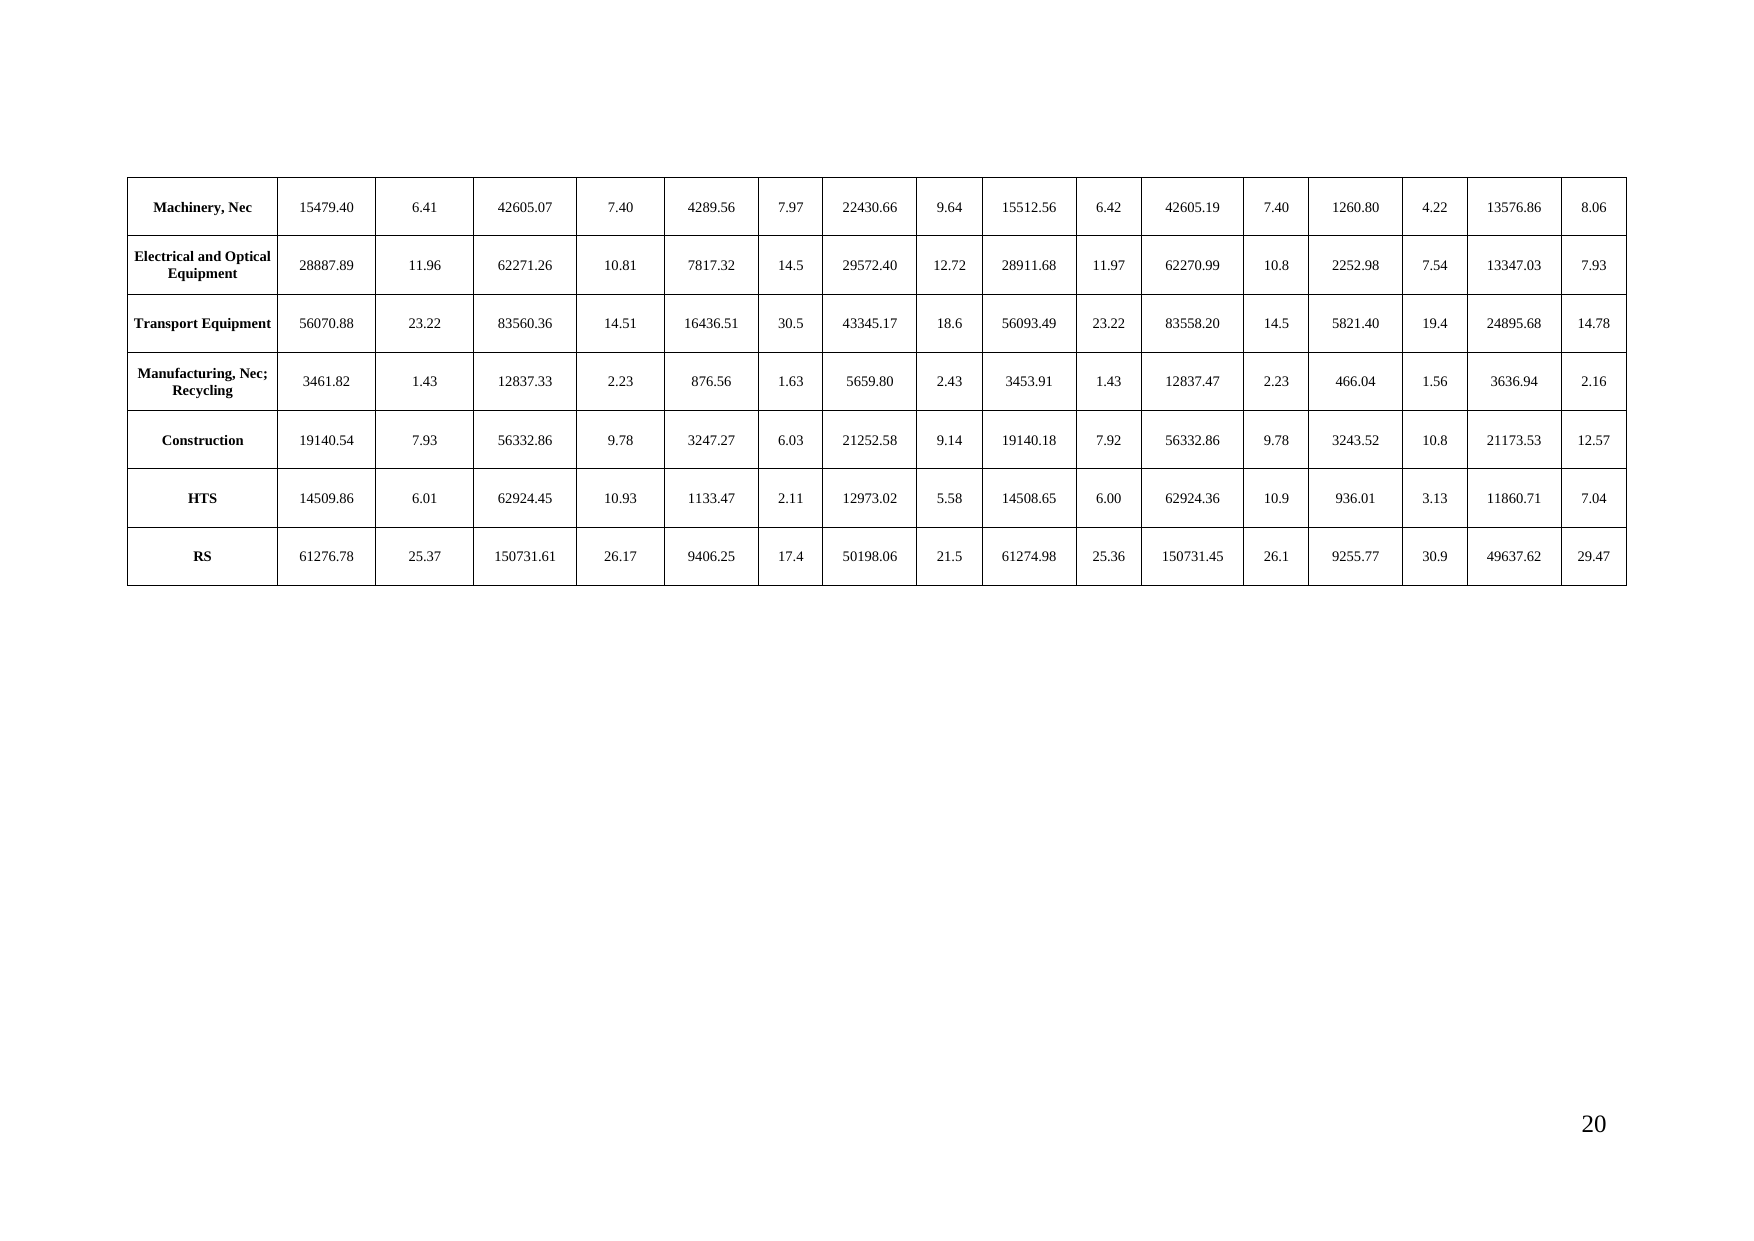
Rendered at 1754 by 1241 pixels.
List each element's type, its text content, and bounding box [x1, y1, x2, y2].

table_cell 42605.07 [474, 178, 576, 235]
table_cell 62270.99 [1142, 236, 1243, 294]
table_cell 12837.33 [474, 353, 576, 410]
table_cell 25.36 [1077, 528, 1141, 585]
table_cell 7.40 [577, 178, 664, 235]
table_cell 17.4 [759, 528, 822, 585]
table_cell 6.41 [376, 178, 473, 235]
table_cell 12973.02 [823, 469, 916, 527]
table_cell 7.92 [1077, 411, 1141, 468]
table_cell 150731.45 [1142, 528, 1243, 585]
table_cell 4289.56 [665, 178, 758, 235]
table_cell 23.22 [1077, 295, 1141, 352]
table_cell 1.63 [759, 353, 822, 410]
table_cell 83558.20 [1142, 295, 1243, 352]
table_cell 10.9 [1244, 469, 1308, 527]
table_cell 61276.78 [278, 528, 375, 585]
table_cell Construction [128, 411, 277, 468]
table_cell 150731.61 [474, 528, 576, 585]
table_cell 2.43 [917, 353, 982, 410]
table_cell 2.11 [759, 469, 822, 527]
table_cell 21.5 [917, 528, 982, 585]
table_cell 7.93 [1562, 236, 1626, 294]
table_cell 7.97 [759, 178, 822, 235]
table_cell 19.4 [1403, 295, 1467, 352]
table_cell 9.78 [577, 411, 664, 468]
table_cell 26.17 [577, 528, 664, 585]
table_cell 3247.27 [665, 411, 758, 468]
table_cell 5659.80 [823, 353, 916, 410]
table_cell 2.23 [1244, 353, 1308, 410]
table_cell Transport Equipment [128, 295, 277, 352]
table_cell 6.00 [1077, 469, 1141, 527]
table_cell 5.58 [917, 469, 982, 527]
table_cell 2252.98 [1309, 236, 1402, 294]
table_cell 26.1 [1244, 528, 1308, 585]
table_cell 29572.40 [823, 236, 916, 294]
table_cell 6.42 [1077, 178, 1141, 235]
table_cell 3243.52 [1309, 411, 1402, 468]
table_cell 15512.56 [983, 178, 1076, 235]
table_cell 14.78 [1562, 295, 1626, 352]
table_cell 56070.88 [278, 295, 375, 352]
table_cell 9255.77 [1309, 528, 1402, 585]
table_cell Electrical and Optical Equipment [128, 236, 277, 294]
table_cell 62924.45 [474, 469, 576, 527]
table_cell 16436.51 [665, 295, 758, 352]
table_cell 56332.86 [1142, 411, 1243, 468]
table_cell 7.54 [1403, 236, 1467, 294]
table_cell 28887.89 [278, 236, 375, 294]
table_cell 10.8 [1244, 236, 1308, 294]
table_cell 49637.62 [1468, 528, 1561, 585]
table_cell 29.47 [1562, 528, 1626, 585]
table_cell 8.06 [1562, 178, 1626, 235]
table_cell 18.6 [917, 295, 982, 352]
table_cell 466.04 [1309, 353, 1402, 410]
table_cell 10.8 [1403, 411, 1467, 468]
table_cell 10.93 [577, 469, 664, 527]
table_cell 1.56 [1403, 353, 1467, 410]
table_cell 14508.65 [983, 469, 1076, 527]
table_cell 9.64 [917, 178, 982, 235]
table_cell 30.9 [1403, 528, 1467, 585]
table_cell 14509.86 [278, 469, 375, 527]
table_cell 15479.40 [278, 178, 375, 235]
table_cell 1.43 [1077, 353, 1141, 410]
table_cell 2.16 [1562, 353, 1626, 410]
table_cell 30.5 [759, 295, 822, 352]
table_cell 19140.54 [278, 411, 375, 468]
table_cell 9406.25 [665, 528, 758, 585]
table_cell 14.5 [759, 236, 822, 294]
table_cell 3636.94 [1468, 353, 1561, 410]
table_cell 3453.91 [983, 353, 1076, 410]
table_cell 7.40 [1244, 178, 1308, 235]
table_cell 56332.86 [474, 411, 576, 468]
table_cell HTS [128, 469, 277, 527]
table_cell 4.22 [1403, 178, 1467, 235]
table_cell 936.01 [1309, 469, 1402, 527]
table_cell 7.93 [376, 411, 473, 468]
table_cell 62271.26 [474, 236, 576, 294]
table_cell 25.37 [376, 528, 473, 585]
table_cell 876.56 [665, 353, 758, 410]
table_cell 9.14 [917, 411, 982, 468]
table_cell 10.81 [577, 236, 664, 294]
table_cell 14.51 [577, 295, 664, 352]
table_cell 6.01 [376, 469, 473, 527]
table_cell 9.78 [1244, 411, 1308, 468]
table_cell 2.23 [577, 353, 664, 410]
table_cell 19140.18 [983, 411, 1076, 468]
table_cell 21252.58 [823, 411, 916, 468]
table_cell 6.03 [759, 411, 822, 468]
table_cell 5821.40 [1309, 295, 1402, 352]
table_cell 3461.82 [278, 353, 375, 410]
table_cell Machinery, Nec [128, 178, 277, 235]
table_cell 1260.80 [1309, 178, 1402, 235]
table_cell 21173.53 [1468, 411, 1561, 468]
table_cell 1.43 [376, 353, 473, 410]
table_cell 12.57 [1562, 411, 1626, 468]
table_cell 83560.36 [474, 295, 576, 352]
table_cell 1133.47 [665, 469, 758, 527]
table_cell 11.96 [376, 236, 473, 294]
table_cell 61274.98 [983, 528, 1076, 585]
table_cell 14.5 [1244, 295, 1308, 352]
table_cell 28911.68 [983, 236, 1076, 294]
table_cell 42605.19 [1142, 178, 1243, 235]
table_cell 56093.49 [983, 295, 1076, 352]
table_cell 50198.06 [823, 528, 916, 585]
table_cell 22430.66 [823, 178, 916, 235]
table_cell 62924.36 [1142, 469, 1243, 527]
table_cell 12.72 [917, 236, 982, 294]
table_cell 13576.86 [1468, 178, 1561, 235]
table_cell 23.22 [376, 295, 473, 352]
table_cell 3.13 [1403, 469, 1467, 527]
table_cell 7.04 [1562, 469, 1626, 527]
table_cell 11.97 [1077, 236, 1141, 294]
table_cell 13347.03 [1468, 236, 1561, 294]
table_cell 43345.17 [823, 295, 916, 352]
table_cell RS [128, 528, 277, 585]
table_cell Manufacturing, Nec; Recycling [128, 353, 277, 410]
table_cell 24895.68 [1468, 295, 1561, 352]
table_cell 12837.47 [1142, 353, 1243, 410]
table_cell 11860.71 [1468, 469, 1561, 527]
table_cell 7817.32 [665, 236, 758, 294]
